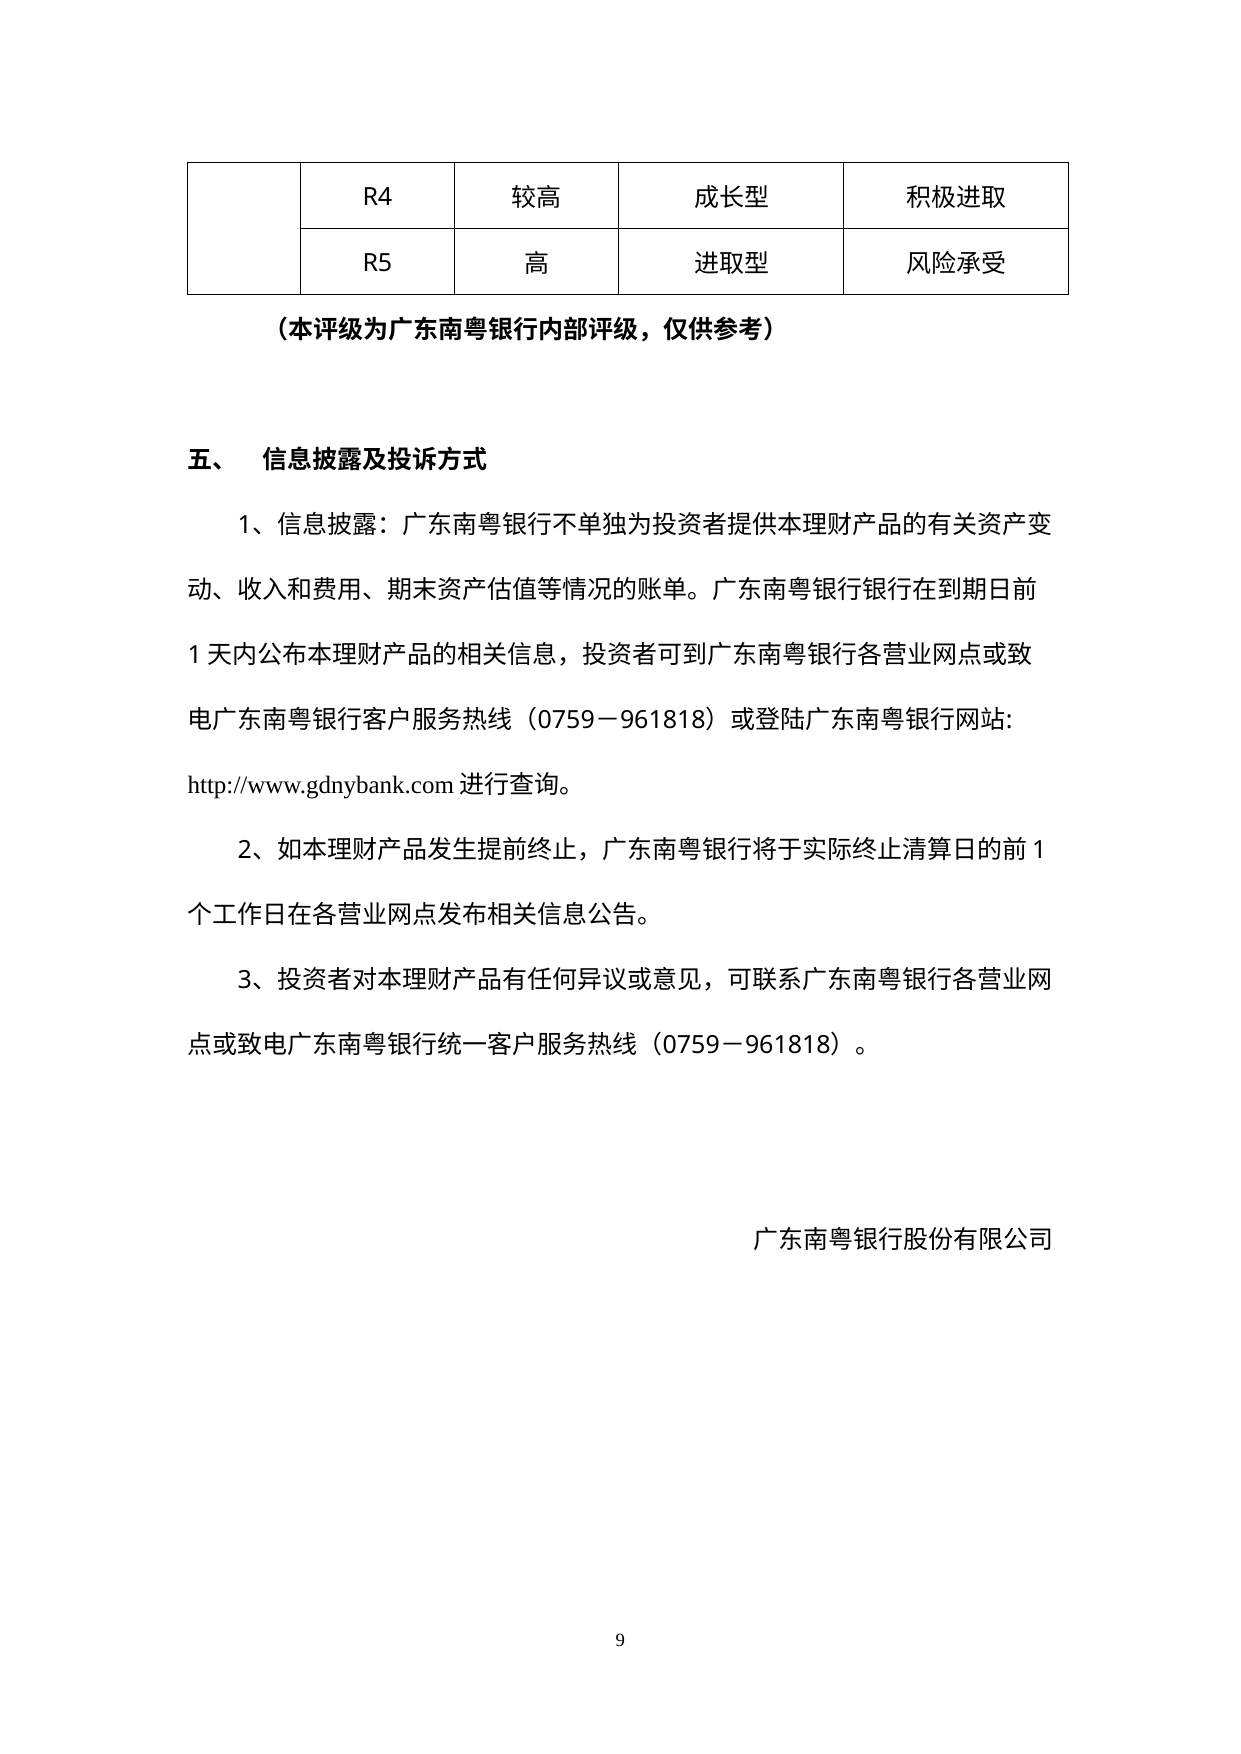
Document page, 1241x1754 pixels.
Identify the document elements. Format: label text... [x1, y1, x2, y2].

table_cell 积极进取 [844, 163, 1068, 228]
text 2、如本理财产品发生提前终止，广东南粤银行将于实际终止清算日的前1个工作日在各营业网点发布相关信息公告。 [187, 815, 1053, 945]
table_cell 成长型 [619, 163, 843, 228]
table_cell R5 [301, 229, 454, 294]
table_cell R4 [301, 163, 454, 228]
table_cell 风险承受 [844, 229, 1068, 294]
list 信息披露及投诉方式 [187, 425, 1105, 490]
text 广东南粤银行股份有限公司 [187, 1205, 1053, 1270]
text 1、信息披露：广东南粤银行不单独为投资者提供本理财产品的有关资产变动、收入和费用、期末资产估值等情况的账单。广东南粤银行银行在到期日前1天内公布本理财产品的相关信息，投资者可到广东南粤银行各营业网点或致电广东南粤银行客户服务热线（0759－961818）或登陆广东南粤银行网站: http://www.gdnybank.com进行查询。 [187, 490, 1053, 815]
table_cell 较高 [455, 163, 618, 228]
table_cell 进取型 [619, 229, 843, 294]
text （本评级为广东南粤银行内部评级，仅供参考） [187, 295, 1053, 360]
text 3、投资者对本理财产品有任何异议或意见，可联系广东南粤银行各营业网点或致电广东南粤银行统一客户服务热线（0759－961818）。 [187, 945, 1053, 1075]
table_cell 高 [455, 229, 618, 294]
